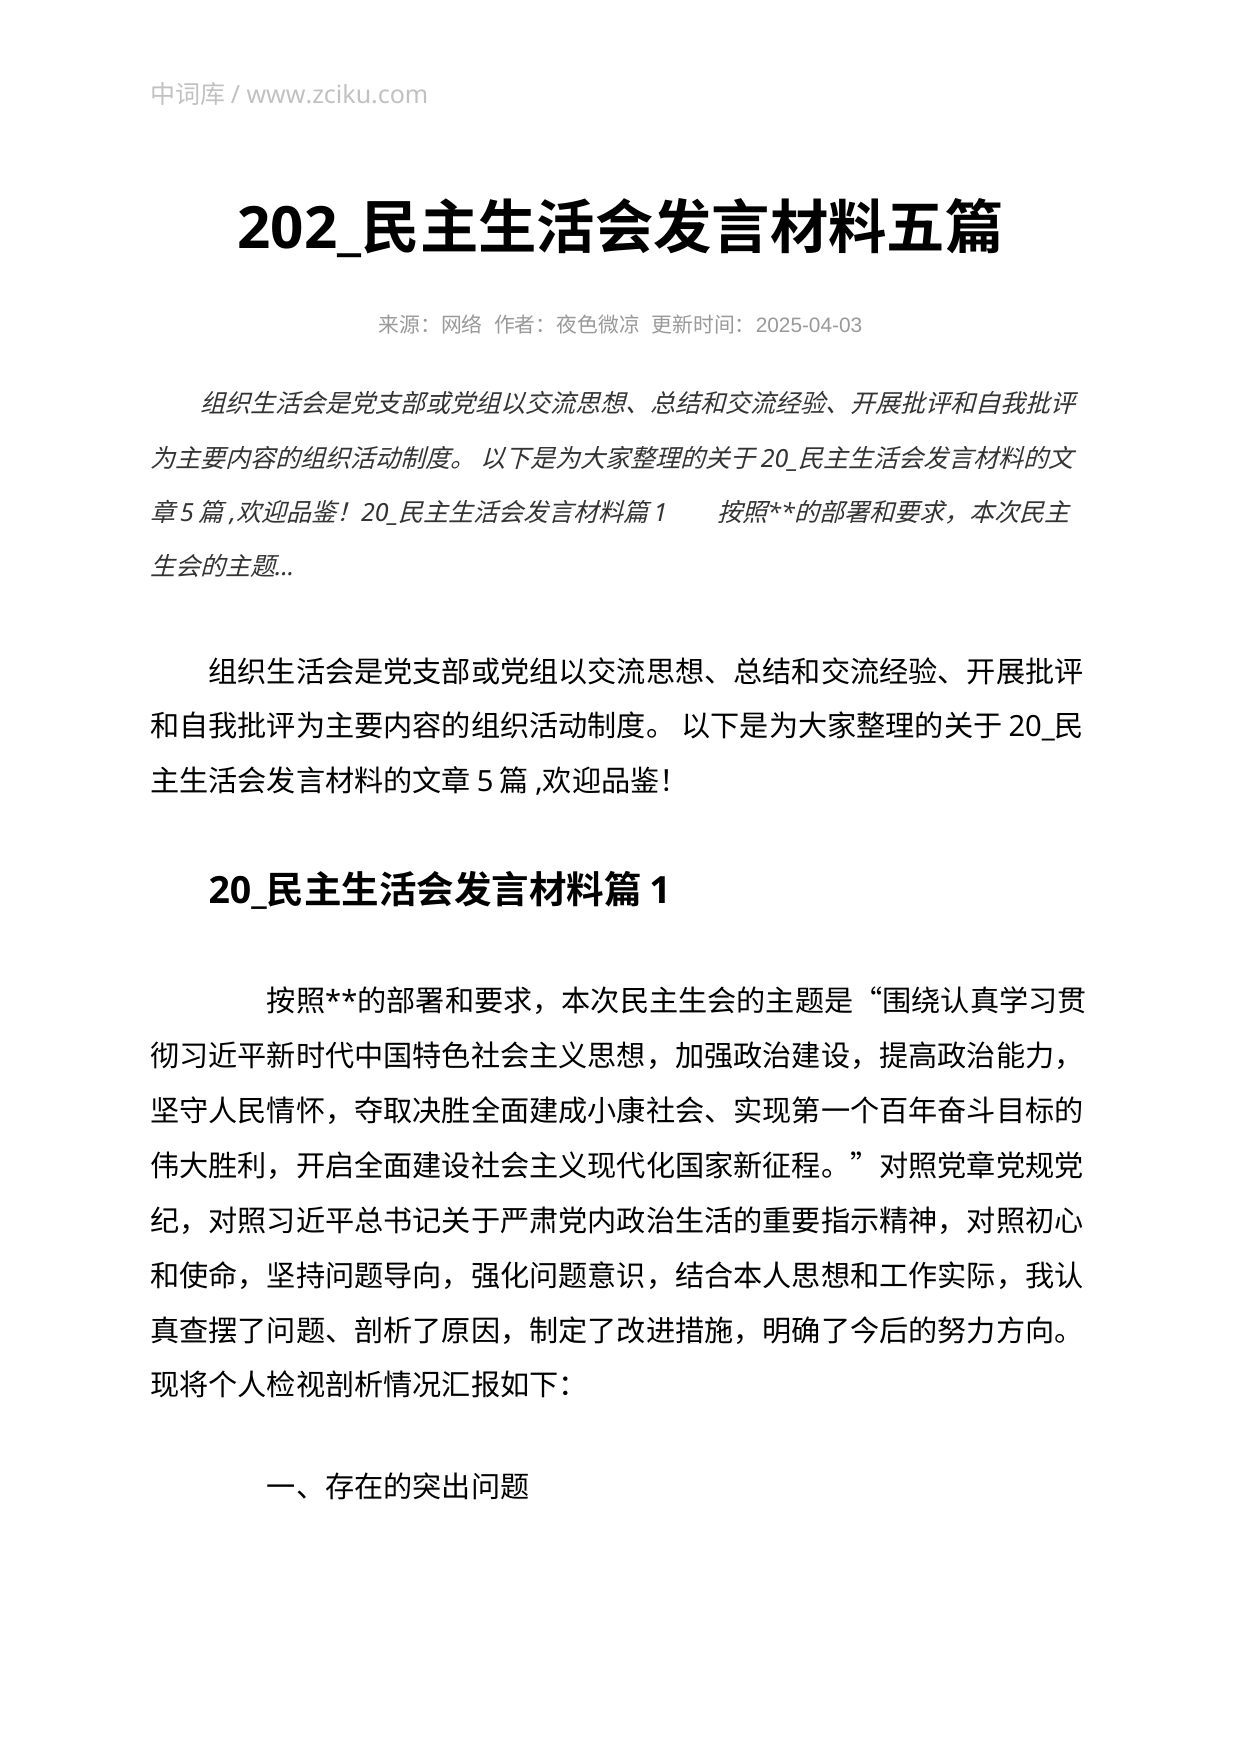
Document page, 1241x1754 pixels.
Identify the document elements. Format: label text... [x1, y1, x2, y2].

text 组织生活会是党支部或党组以交流思想、总结和交流经验、开展批评和自我批评为主要内容的组织活动制度。 以下是为大家整理的关于20_民主生活会发言材料的文章5篇 ,欢迎品鉴！20_民主生活会发言材料篇1 按照**的部署和要求，本次民主生会的主题... [150, 384, 1090, 583]
subtitle 202_民主生活会发言材料五篇 [150, 181, 1090, 266]
text 组织生活会是党支部或党组以交流思想、总结和交流经验、开展批评和自我批评为主要内容的组织活动制度。 以下是为大家整理的关于20_民主生活会发言材料的文章5篇 ,欢迎品鉴！ [150, 648, 1090, 800]
text 按照**的部署和要求，本次民主生会的主题是“围绕认真学习贯彻习近平新时代中国特色社会主义思想，加强政治建设，提高政治能力，坚守人民情怀，夺取决胜全面建成小康社会、实现第一个百年奋斗目标的伟大胜利，开启全面建设社会主义现代化国家新征程。”对照党章党规党纪，对照习近平总书记关于严肃党内政治生活的重要指示精神，对照初心和使命，坚持问题导向，强化问题意识，结合本人思想和工作实际，我认真查摆了问题、剖析了原因，制定了改进措施，明确了今后的努力方向。现将个人检视剖析情况汇报如下： [150, 978, 1090, 1404]
text 一、存在的突出问题 [150, 1464, 1090, 1506]
text 20_民主生活会发言材料篇1 [150, 860, 1090, 914]
text 来源：网络 作者：夜色微凉 更新时间：2025-04-03 [150, 313, 1090, 337]
